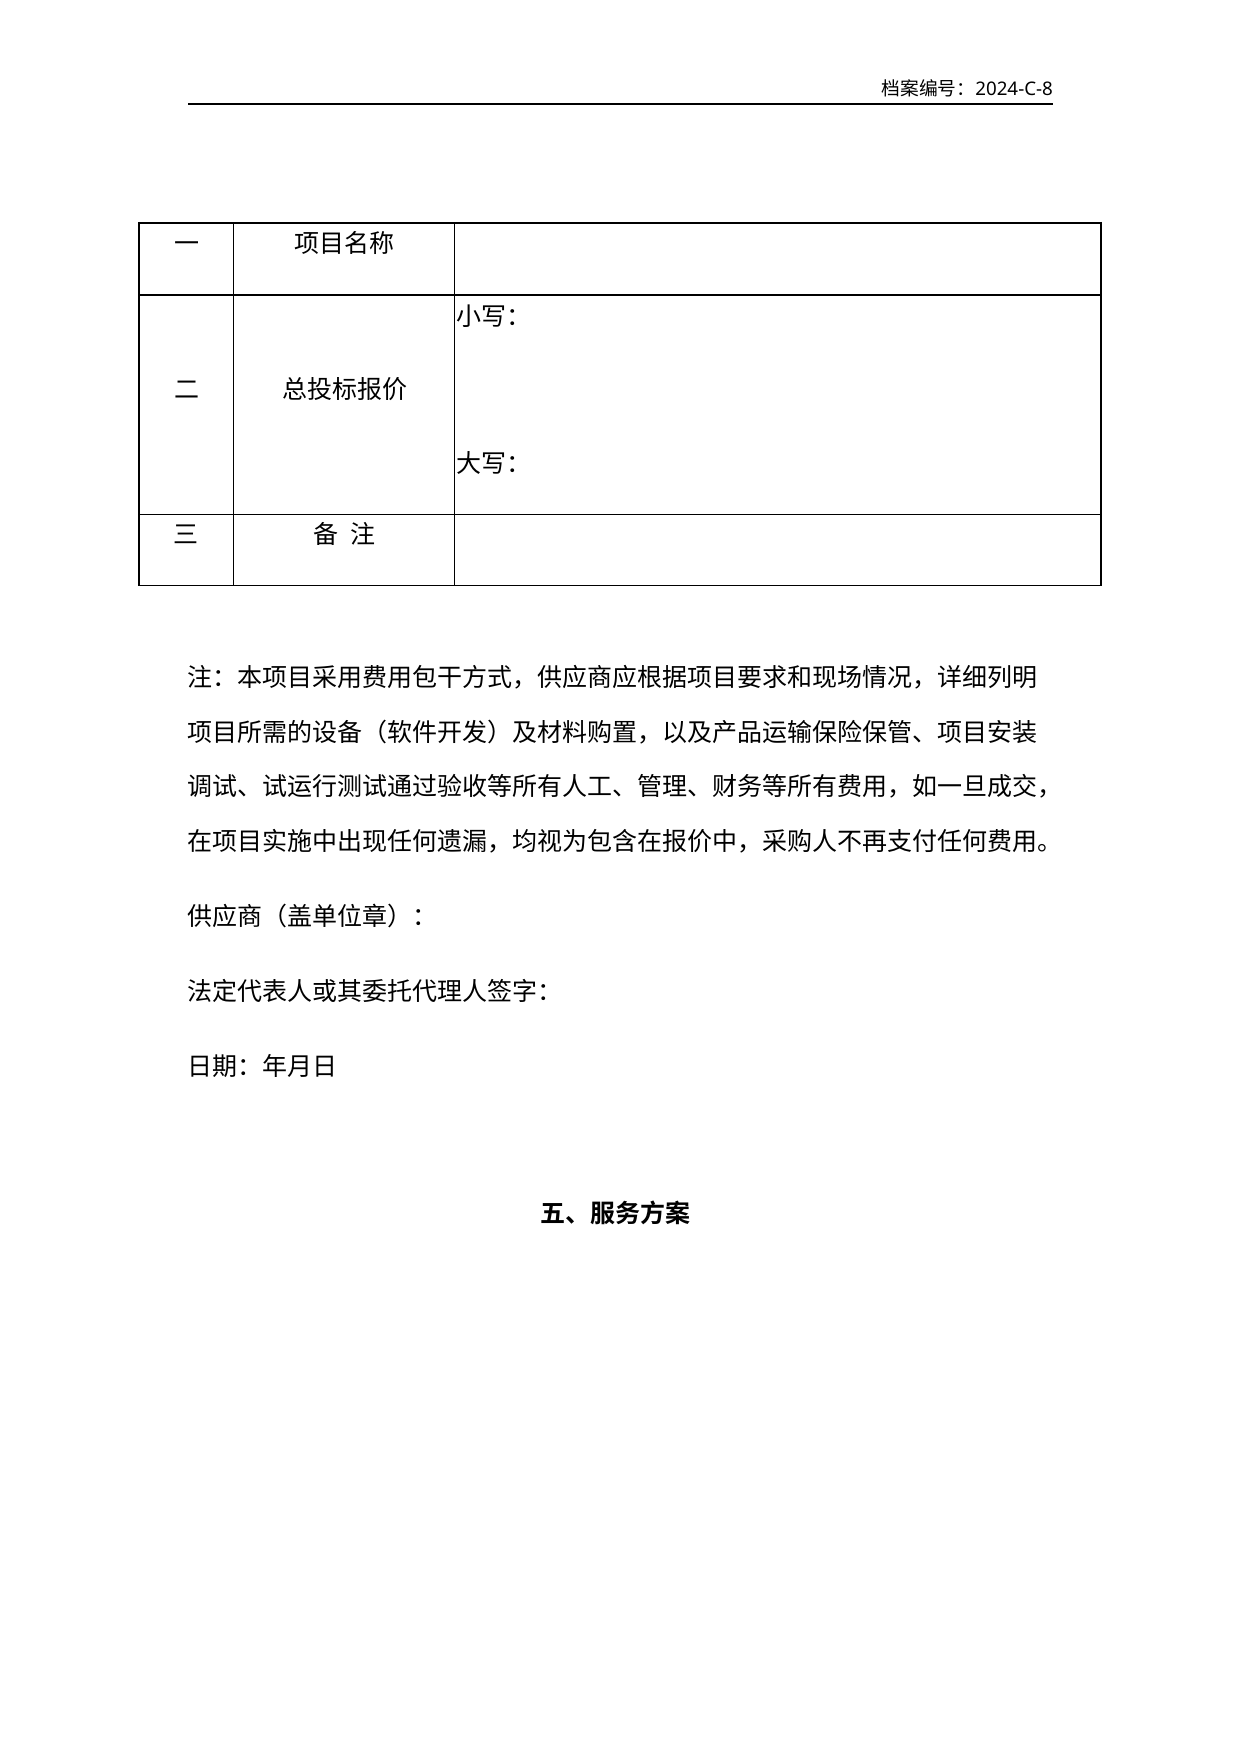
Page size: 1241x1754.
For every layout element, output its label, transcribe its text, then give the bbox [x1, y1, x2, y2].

table_cell [455, 515, 1100, 585]
table_cell 二 [140, 296, 233, 513]
table_cell 小写： 大写： [455, 296, 1100, 513]
text 日期：年月日 [187, 1047, 1053, 1083]
text 五、服务方案 [178, 1194, 1053, 1230]
table_cell 总投标报价 [234, 296, 454, 513]
table_cell 备 注 [234, 515, 454, 585]
table_cell 三 [140, 515, 233, 585]
text 注：本项目采用费用包干方式，供应商应根据项目要求和现场情况，详细列明项目所需的设备（软件开发）及材料购置，以及产品运输保险保管、项目安装调试、试运行测试通过验收等所有人工、管理、财务等所有费用，如一旦成交，在项目实施中出现任何遗漏，均视为包含在报价中，采购人不再支付任何费用。 [187, 658, 1053, 857]
text 法定代表人或其委托代理人签字： [187, 971, 1053, 1008]
text 供应商（盖单位章）： [187, 896, 1053, 932]
table_header 项目名称 [234, 224, 454, 294]
table_header [455, 224, 1100, 294]
table_header 一 [140, 224, 233, 294]
